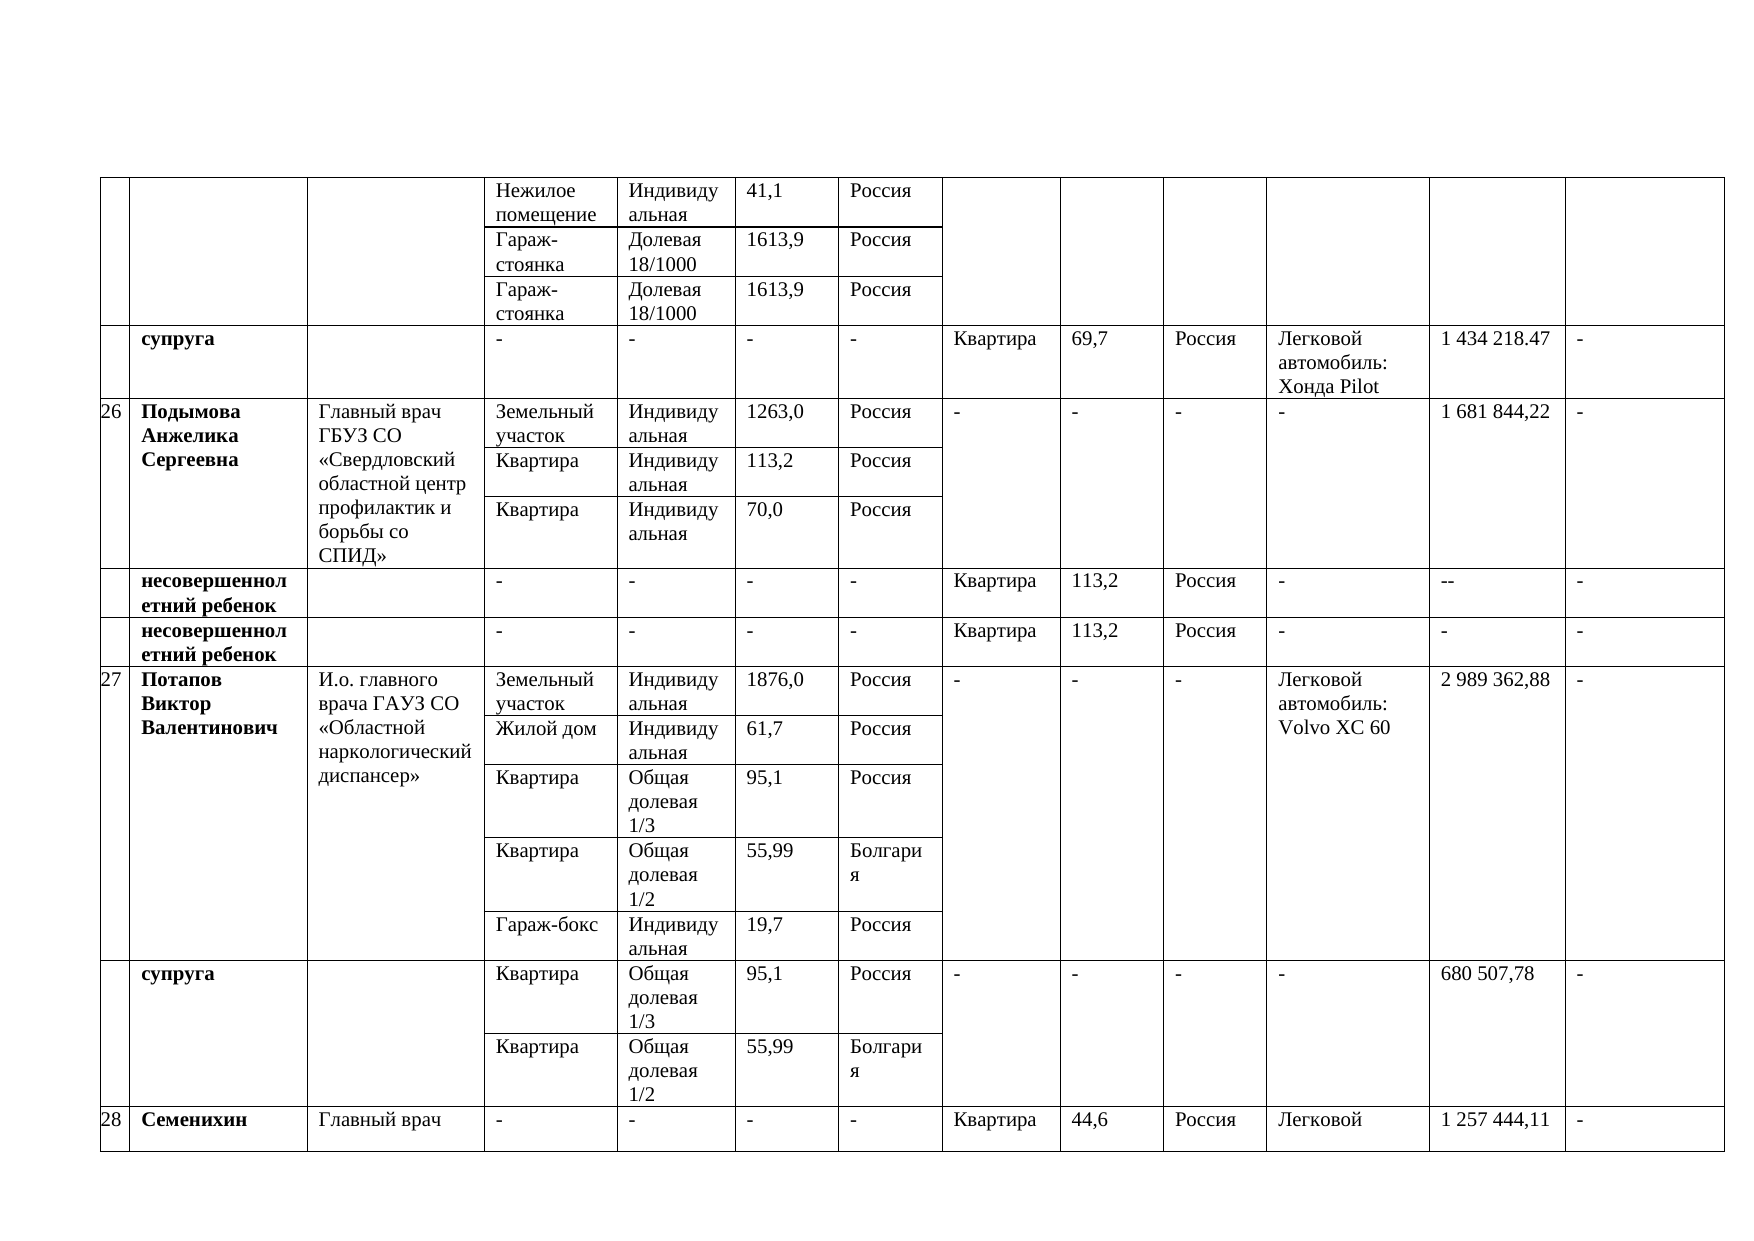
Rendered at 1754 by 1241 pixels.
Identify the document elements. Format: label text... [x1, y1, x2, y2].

table_cell Индивидуальная [618, 448, 735, 496]
table_cell - [839, 1107, 942, 1151]
table_cell несовершеннолетний ребенок [130, 618, 307, 666]
table_cell Квартира [485, 1034, 617, 1106]
table_cell Гараж-бокс [485, 912, 617, 960]
table_cell 1263,0 [736, 399, 838, 447]
table_cell - [1267, 618, 1429, 666]
table_cell [308, 326, 484, 398]
table_cell Долевая 18/1000 [618, 277, 735, 325]
table_cell 113,2 [736, 448, 838, 496]
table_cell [308, 1107, 484, 1151]
table_cell Россия [839, 448, 942, 496]
table_cell Россия [839, 228, 942, 276]
table_cell - [1566, 667, 1724, 960]
table_cell Индивидуальная [618, 912, 735, 960]
table_cell - [943, 961, 1060, 1106]
table_cell Квартира [485, 838, 617, 911]
table_cell Россия [1164, 618, 1266, 666]
table_cell Россия [839, 667, 942, 715]
table_cell - [1061, 667, 1163, 960]
table_cell 1 681 844,22 [1430, 399, 1565, 567]
table_cell - [1566, 399, 1724, 567]
table_cell Россия [839, 399, 942, 447]
table_cell Легковой автомобиль: Хонда Pilot [1267, 326, 1429, 398]
table_cell Россия [1164, 1107, 1266, 1151]
table_cell 1613,9 [736, 277, 838, 325]
table_cell Россия [839, 912, 942, 960]
table_cell - [1061, 961, 1163, 1106]
table_cell - [618, 569, 735, 617]
table_cell Общая долевая 1/2 [618, 1034, 735, 1106]
table_cell 113,2 [1061, 618, 1163, 666]
table_cell - [943, 667, 1060, 960]
table_cell Россия [1164, 326, 1266, 398]
table_cell - [736, 326, 838, 398]
table_cell 41,1 [736, 178, 838, 226]
table_cell Земельный участок [485, 399, 617, 447]
table_cell Квартира [943, 569, 1060, 617]
table_cell Гараж-стоянка [485, 277, 617, 325]
table_cell [308, 961, 484, 1106]
table_cell Россия [1164, 569, 1266, 617]
table_cell - [618, 618, 735, 666]
table_cell - [736, 618, 838, 666]
table_cell 44,6 [1061, 1107, 1163, 1151]
table_cell Россия [839, 178, 942, 226]
table_cell 680 507,78 [1430, 961, 1565, 1106]
table_cell Потапов Виктор Валентинович [130, 667, 307, 960]
table_cell 28 [101, 1107, 129, 1151]
table_cell 27 [101, 667, 129, 960]
table_cell [308, 618, 484, 666]
table_cell - [736, 569, 838, 617]
table_cell - [485, 1107, 617, 1151]
table_cell Индивидуальная [618, 497, 735, 567]
table_cell - [839, 618, 942, 666]
table_cell - [1566, 326, 1724, 398]
table_cell 55,99 [736, 1034, 838, 1106]
table_cell Индивидуальная [618, 716, 735, 764]
table_cell [101, 326, 129, 398]
table_cell 70,0 [736, 497, 838, 567]
table_cell 95,1 [736, 765, 838, 837]
table_cell [101, 961, 129, 1106]
table_cell несовершеннолетний ребенок [130, 569, 307, 617]
table_cell 61,7 [736, 716, 838, 764]
table_cell Земельный участок [485, 667, 617, 715]
table_cell Болгария [839, 1034, 942, 1106]
table_cell 69,7 [1061, 326, 1163, 398]
table_cell - [485, 618, 617, 666]
table_cell - [1164, 667, 1266, 960]
table_cell 2 989 362,88 [1430, 667, 1565, 960]
table_cell Россия [839, 497, 942, 567]
table_cell - [1566, 1107, 1724, 1151]
table_cell Болгария [839, 838, 942, 911]
table_cell 95,1 [736, 961, 838, 1033]
table_cell - [485, 326, 617, 398]
table_cell Россия [839, 961, 942, 1033]
table_cell - [1566, 618, 1724, 666]
table_cell Россия [839, 277, 942, 325]
table_cell Россия [839, 716, 942, 764]
table_cell Квартира [943, 326, 1060, 398]
table_cell Индивидуальная [618, 399, 735, 447]
table_cell 19,7 [736, 912, 838, 960]
table_cell И.о. главного врача ГАУЗ СО «Областной наркологический диспансер» [308, 667, 484, 960]
table_cell -- [1430, 569, 1565, 617]
table_cell Квартира [943, 1107, 1060, 1151]
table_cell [130, 1107, 307, 1151]
table_cell Квартира [485, 765, 617, 837]
table_cell Квартира [485, 448, 617, 496]
table_cell Подымова Анжелика Сергеевна [130, 399, 307, 567]
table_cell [1267, 1107, 1429, 1151]
table_cell 1 257 444,11 [1430, 1107, 1565, 1151]
table_cell [101, 569, 129, 617]
table_cell Общая долевая 1/3 [618, 961, 735, 1033]
table_cell - [485, 569, 617, 617]
table_cell Россия [839, 765, 942, 837]
table_cell Квартира [485, 497, 617, 567]
table_cell [101, 618, 129, 666]
table_cell 26 [101, 399, 129, 567]
table_cell Квартира [943, 618, 1060, 666]
table_cell 55,99 [736, 838, 838, 911]
table_cell Индивидуальная [618, 178, 735, 226]
table_cell - [1061, 399, 1163, 567]
table_cell - [618, 326, 735, 398]
table_cell - [1267, 961, 1429, 1106]
table_cell Легковой автомобиль: Volvo XC 60 [1267, 667, 1429, 960]
table_cell - [943, 399, 1060, 567]
table_cell - [618, 1107, 735, 1151]
table_cell - [1267, 569, 1429, 617]
table_cell Главный врач ГБУЗ СО «Свердловский областной центр профилактик и борьбы со СПИД» [308, 399, 484, 567]
table_cell Жилой дом [485, 716, 617, 764]
table_cell Квартира [485, 961, 617, 1033]
table_cell - [839, 569, 942, 617]
table_cell 113,2 [1061, 569, 1163, 617]
table_cell 1613,9 [736, 228, 838, 276]
table_cell [308, 569, 484, 617]
table_cell Общая долевая 1/3 [618, 765, 735, 837]
table_cell Нежилое помещение [485, 178, 617, 226]
table_cell супруга [130, 961, 307, 1106]
table_cell Общая долевая 1/2 [618, 838, 735, 911]
table_cell Долевая 18/1000 [618, 228, 735, 276]
table_cell - [839, 326, 942, 398]
table_cell - [1267, 399, 1429, 567]
table_cell супруга [130, 326, 307, 398]
table_cell - [1164, 399, 1266, 567]
table_cell 1876,0 [736, 667, 838, 715]
table_cell Гараж-стоянка [485, 228, 617, 276]
table_cell - [1164, 961, 1266, 1106]
table_cell 1 434 218.47 [1430, 326, 1565, 398]
table_cell - [1430, 618, 1565, 666]
table_cell - [1566, 569, 1724, 617]
table_cell Индивидуальная [618, 667, 735, 715]
table_cell - [736, 1107, 838, 1151]
table_cell - [1566, 961, 1724, 1106]
